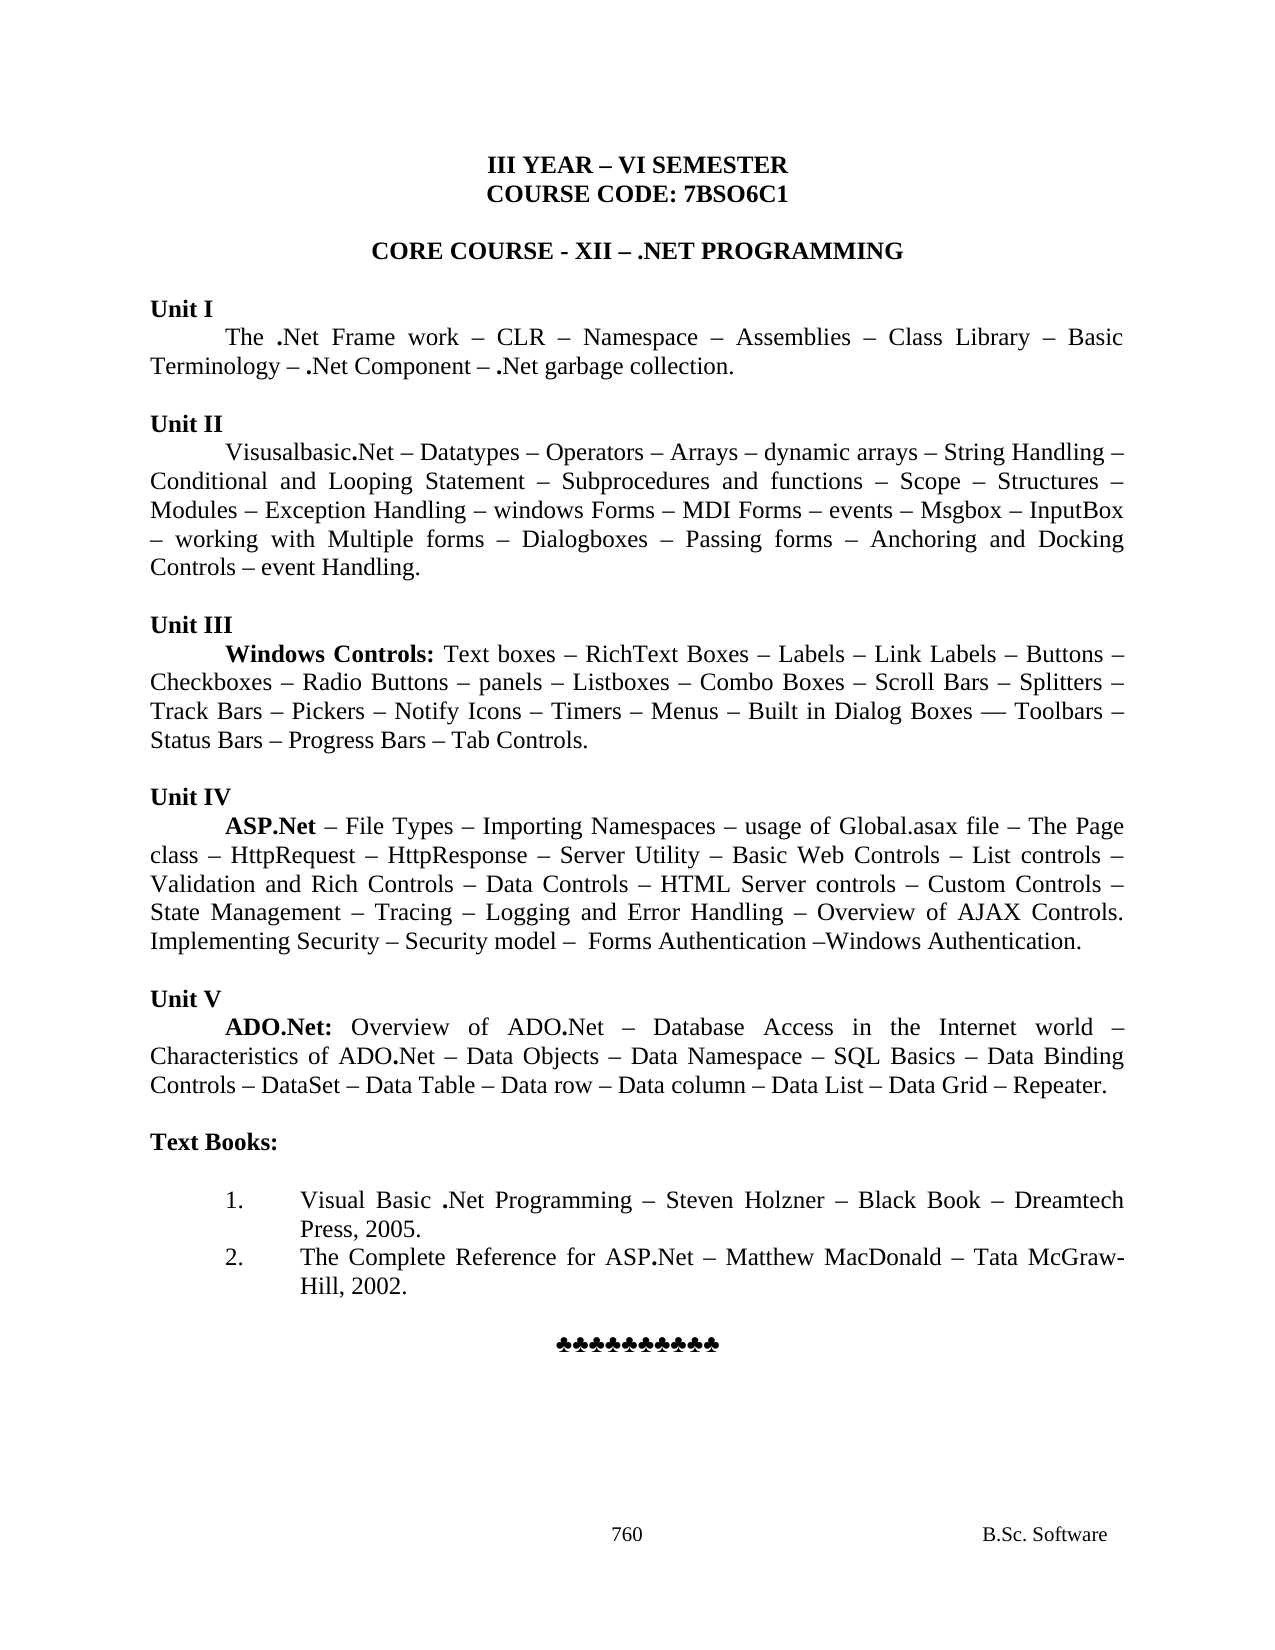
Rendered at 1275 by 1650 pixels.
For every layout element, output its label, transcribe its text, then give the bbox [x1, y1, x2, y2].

text Unit II [150, 409, 1125, 437]
text ♣♣♣♣♣♣♣♣♣♣ [150, 1329, 1125, 1357]
list Visual Basic .Net Programming – Steven Holzner – Black Book – Dreamtech Press, 2005. [225, 1185, 1125, 1242]
list The Complete Reference for ASP.Net – Matthew MacDonald – Tata McGraw-Hill, 2002. [225, 1242, 1125, 1300]
subtitle Unit IV [150, 782, 1125, 811]
text Visusalbasic.Net – Datatypes – Operators – Arrays – dynamic arrays – String Handling –Conditional and Looping Statement – Subprocedures and functions – Scope – Structures –Modules – Exception Handling – windows Forms – MDI Forms – events – Msgbox – InputBox – working with Multiple forms – Dialogboxes – Passing forms – Anchoring and Docking Controls – event Handling. [150, 437, 1125, 581]
subtitle Unit III [150, 610, 1125, 639]
text Text Books: [150, 1127, 1125, 1156]
text CORE COURSE - XII – .NET PROGRAMMING [150, 236, 1125, 265]
text The .Net Frame work – CLR – Namespace – Assemblies – Class Library – Basic Terminology – .Net Component – .Net garbage collection. [150, 322, 1125, 380]
subtitle Unit I [150, 294, 1125, 322]
text COURSE CODE: 7BSO6C1 [150, 179, 1125, 207]
text Unit V [150, 984, 1125, 1012]
text ADO.Net: Overview of ADO.Net – Database Access in the Internet world – Characteristics of ADO.Net – Data Objects – Data Namespace – SQL Basics – Data Binding Controls – DataSet – Data Table – Data row – Data column – Data List – Data Grid – Repeater. [150, 1012, 1125, 1099]
text Windows Controls: Text boxes – RichText Boxes – Labels – Link Labels – Buttons – Checkboxes – Radio Buttons – panels – Listboxes – Combo Boxes – Scroll Bars – Splitters –Track Bars – Pickers – Notify Icons – Timers – Menus – Built in Dialog Boxes –– Toolbars – Status Bars – Progress Bars – Tab Controls. [150, 639, 1125, 754]
text III YEAR – VI SEMESTER [150, 150, 1125, 179]
text ASP.Net – File Types – Importing Namespaces – usage of Global.asax file – The Page class – HttpRequest – HttpResponse – Server Utility – Basic Web Controls – List controls –Validation and Rich Controls – Data Controls – HTML Server controls – Custom Controls –State Management – Tracing – Logging and Error Handling – Overview of AJAX Controls. Implementing Security – Security model – Forms Authentication –Windows Authentication. [150, 811, 1125, 955]
